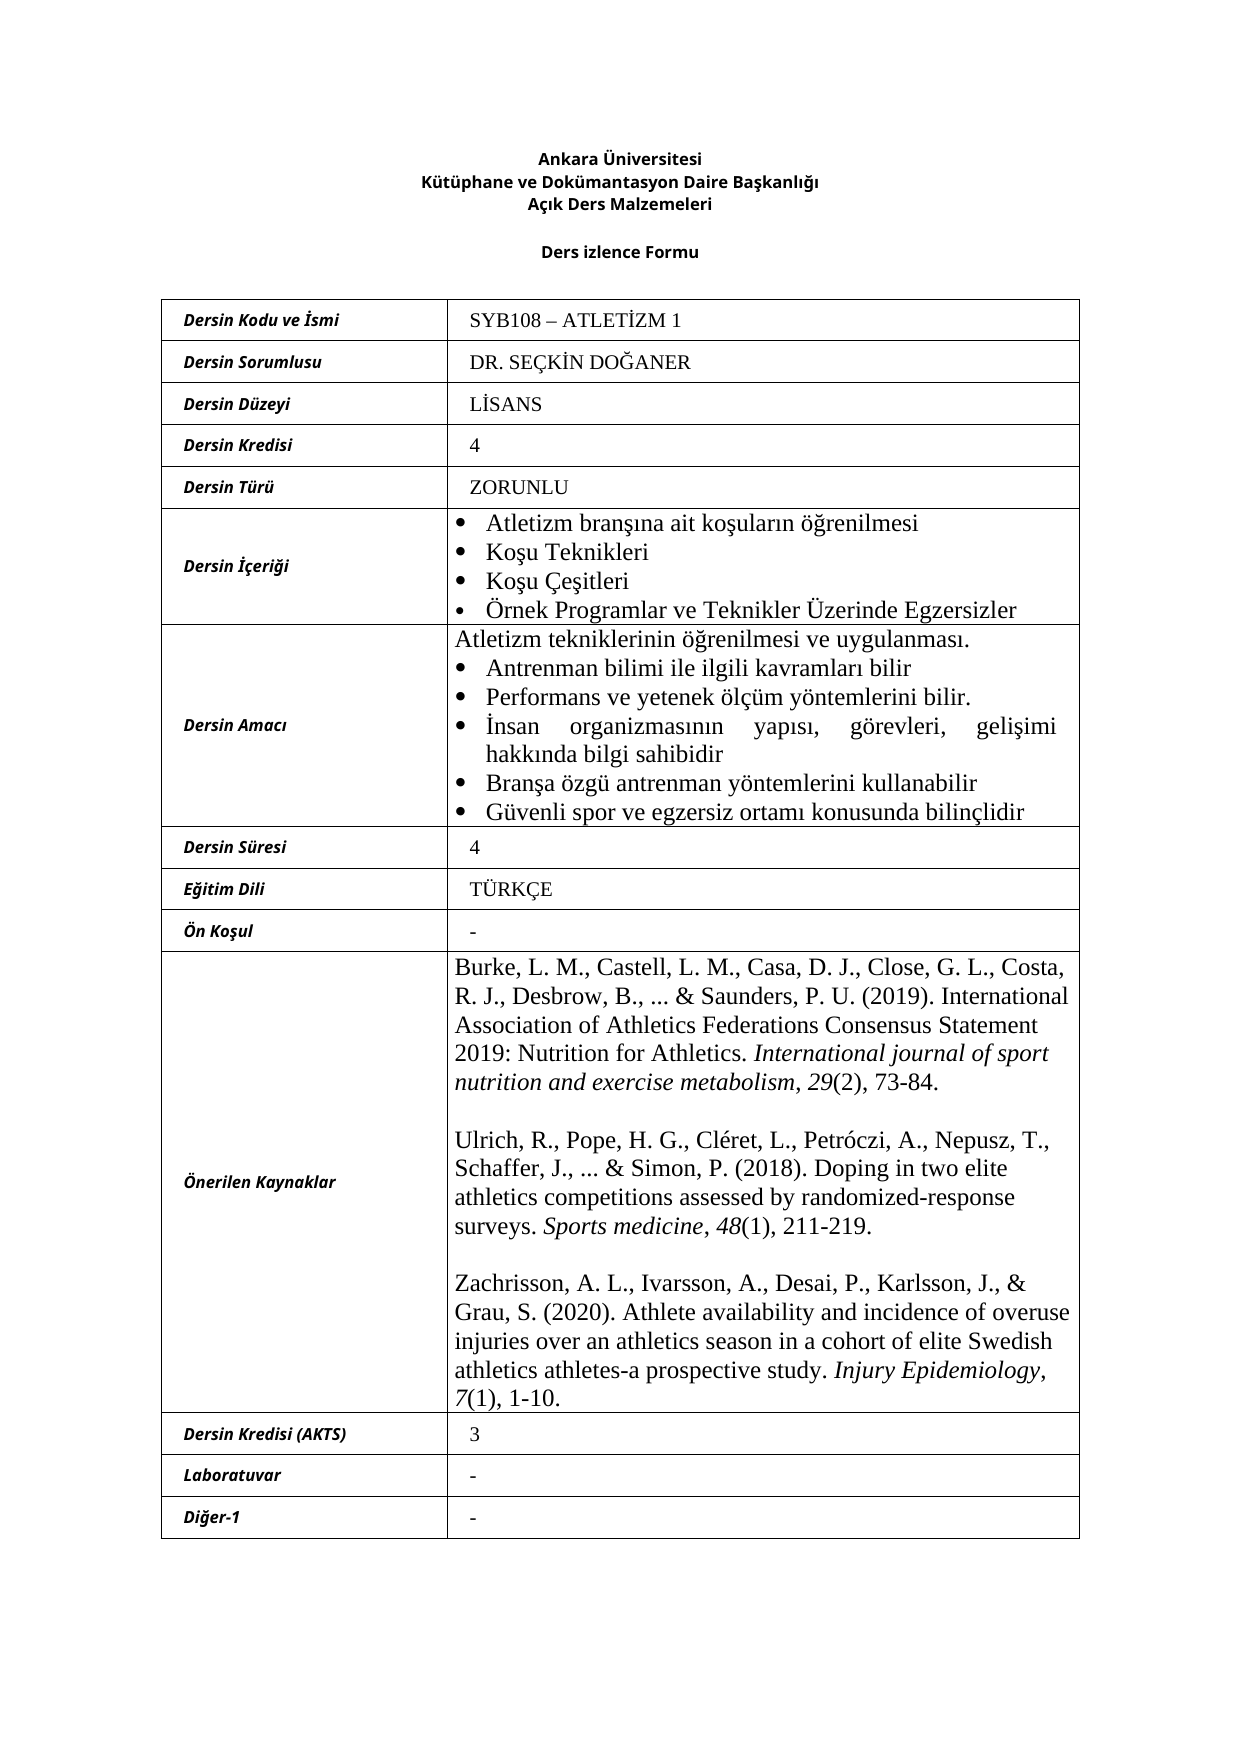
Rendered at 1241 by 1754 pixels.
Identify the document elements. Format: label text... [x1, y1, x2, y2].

table_cell Atletizm tekniklerinin öğrenilmesi ve uygulanması. Antrenman bilimi ile ilgili kavramları bilir Performans ve yetenek ölçüm yöntemlerini bilir. İnsan organizmasının yapısı, görevleri, gelişimi hakkında bilgi sahibidir Branşa özgü antrenman yöntemlerini kullanabilir Güvenli spor ve egzersiz ortamı konusunda bilinçlidir [448, 625, 1079, 826]
table_header Dersin Kodu ve İsmi [162, 300, 447, 340]
table_cell Diğer-1 [162, 1497, 447, 1537]
text Ders izlence Formu [148, 241, 1093, 263]
table_cell DR. SEÇKİN DOĞANER [448, 341, 1079, 382]
table_cell - [448, 1455, 1079, 1496]
table_cell Dersin Süresi [162, 827, 447, 868]
table_cell - [448, 910, 1079, 951]
table_cell Ön Koşul [162, 910, 447, 951]
table_cell - [448, 1497, 1079, 1537]
table_cell Dersin Kredisi [162, 425, 447, 466]
table_cell 4 [448, 425, 1079, 466]
table_cell LİSANS [448, 383, 1079, 424]
table_cell Dersin Düzeyi [162, 383, 447, 424]
text Ankara Üniversitesi Kütüphane ve Dokümantasyon Daire Başkanlığı [148, 148, 1093, 193]
table_cell ZORUNLU [448, 467, 1079, 507]
table_cell Dersin Kredisi (AKTS) [162, 1413, 447, 1454]
table_cell Atletizm branşına ait koşuların öğrenilmesi Koşu Teknikleri Koşu Çeşitleri Örnek Programlar ve Teknikler Üzerinde Egzersizler [448, 509, 1079, 623]
table_cell Dersin Amacı [162, 625, 447, 826]
table_cell Laboratuvar [162, 1455, 447, 1496]
table_cell Dersin İçeriği [162, 509, 447, 623]
text Açık Ders Malzemeleri [148, 193, 1093, 216]
table_cell Dersin Türü [162, 467, 447, 507]
table_cell Önerilen Kaynaklar [162, 952, 447, 1412]
table_cell Dersin Sorumlusu [162, 341, 447, 382]
table_cell Eğitim Dili [162, 869, 447, 909]
table_header SYB108 – ATLETİZM 1 [448, 300, 1079, 340]
table_cell 3 [448, 1413, 1079, 1454]
table_cell Burke, L. M., Castell, L. M., Casa, D. J., Close, G. L., Costa, R. J., Desbrow, B., ... & Saunders, P. U. (2019). International Association of Athletics Federations Consensus Statement 2019: Nutrition for Athletics. International journal of sport nutrition and exercise metabolism, 29(2), 73-84. Ulrich, R., Pope, H. G., Cléret, L., Petróczi, A., Nepusz, T., Schaffer, J., ... & Simon, P. (2018). Doping in two elite athletics competitions assessed by randomized-response surveys. Sports medicine, 48(1), 211-219. Zachrisson, A. L., Ivarsson, A., Desai, P., Karlsson, J., & Grau, S. (2020). Athlete availability and incidence of overuse injuries over an athletics season in a cohort of elite Swedish athletics athletes-a prospective study. Injury Epidemiology, 7(1), 1-10. [448, 952, 1079, 1412]
table_cell TÜRKÇE [448, 869, 1079, 909]
table_cell 4 [448, 827, 1079, 868]
